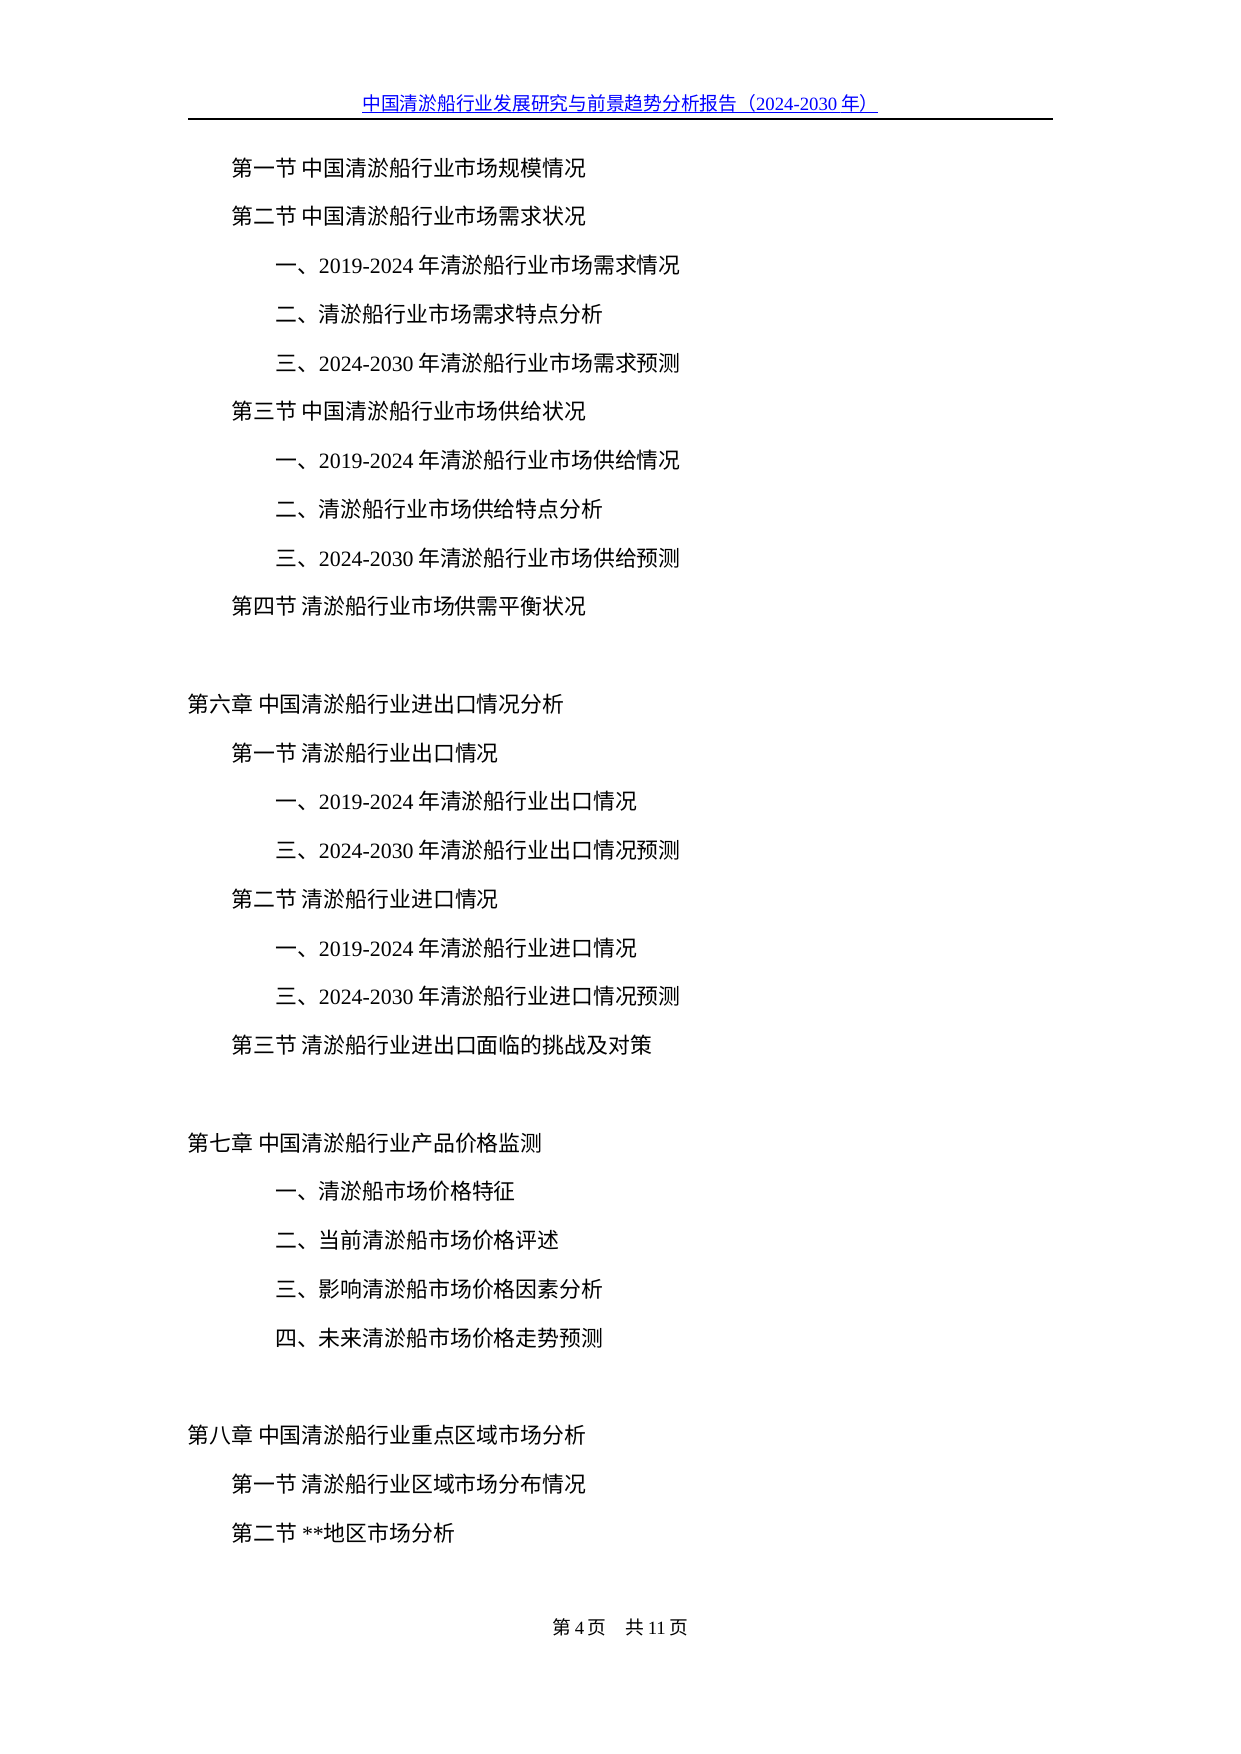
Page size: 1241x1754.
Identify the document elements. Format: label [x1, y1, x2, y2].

text [187, 150, 1053, 1548]
